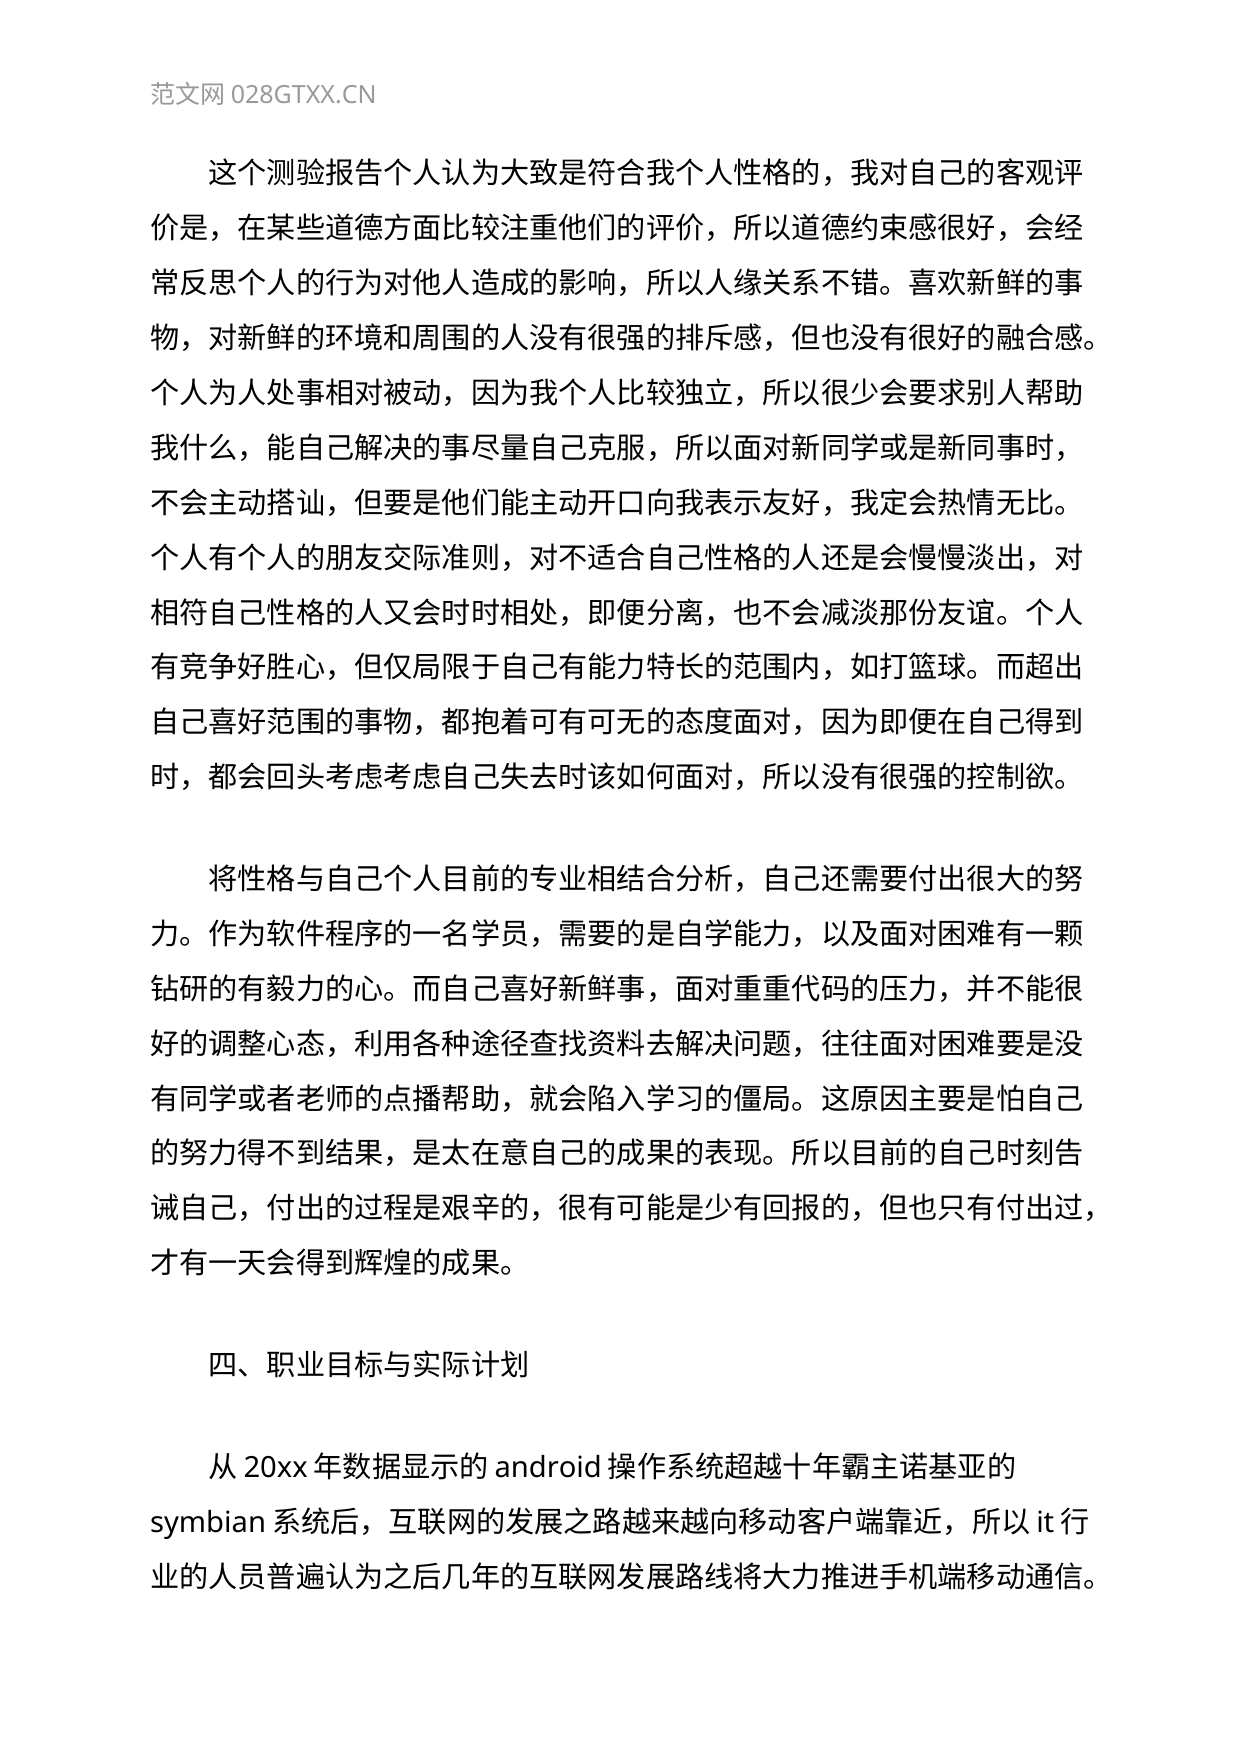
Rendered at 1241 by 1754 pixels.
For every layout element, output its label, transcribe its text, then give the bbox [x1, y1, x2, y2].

text 四、职业目标与实际计划 [150, 1342, 1090, 1384]
text 将性格与自己个人目前的专业相结合分析，自己还需要付出很大的努力。作为软件程序的一名学员，需要的是自学能力，以及面对困难有一颗钻研的有毅力的心。而自己喜好新鲜事，面对重重代码的压力，并不能很好的调整心态，利用各种途径查找资料去解决问题，往往面对困难要是没有同学或者老师的点播帮助，就会陷入学习的僵局。这原因主要是怕自己的努力得不到结果，是太在意自己的成果的表现。所以目前的自己时刻告诫自己，付出的过程是艰辛的，很有可能是少有回报的，但也只有付出过，才有一天会得到辉煌的成果。 [150, 856, 1090, 1282]
text 这个测验报告个人认为大致是符合我个人性格的，我对自己的客观评价是，在某些道德方面比较注重他们的评价，所以道德约束感很好，会经常反思个人的行为对他人造成的影响，所以人缘关系不错。喜欢新鲜的事物，对新鲜的环境和周围的人没有很强的排斥感，但也没有很好的融合感。个人为人处事相对被动，因为我个人比较独立，所以很少会要求别人帮助我什么，能自己解决的事尽量自己克服，所以面对新同学或是新同事时，不会主动搭讪，但要是他们能主动开口向我表示友好，我定会热情无比。个人有个人的朋友交际准则，对不适合自己性格的人还是会慢慢淡出，对相符自己性格的人又会时时相处，即便分离，也不会减淡那份友谊。个人有竞争好胜心，但仅局限于自己有能力特长的范围内，如打篮球。而超出自己喜好范围的事物，都抱着可有可无的态度面对，因为即便在自己得到时，都会回头考虑考虑自己失去时该如何面对，所以没有很强的控制欲。 [150, 150, 1090, 796]
text 从20xx年数据显示的android操作系统超越十年霸主诺基亚的symbian系统后，互联网的发展之路越来越向移动客户端靠近，所以it行业的人员普遍认为之后几年的互联网发展路线将大力推进手机端移动通信。 [150, 1443, 1090, 1596]
